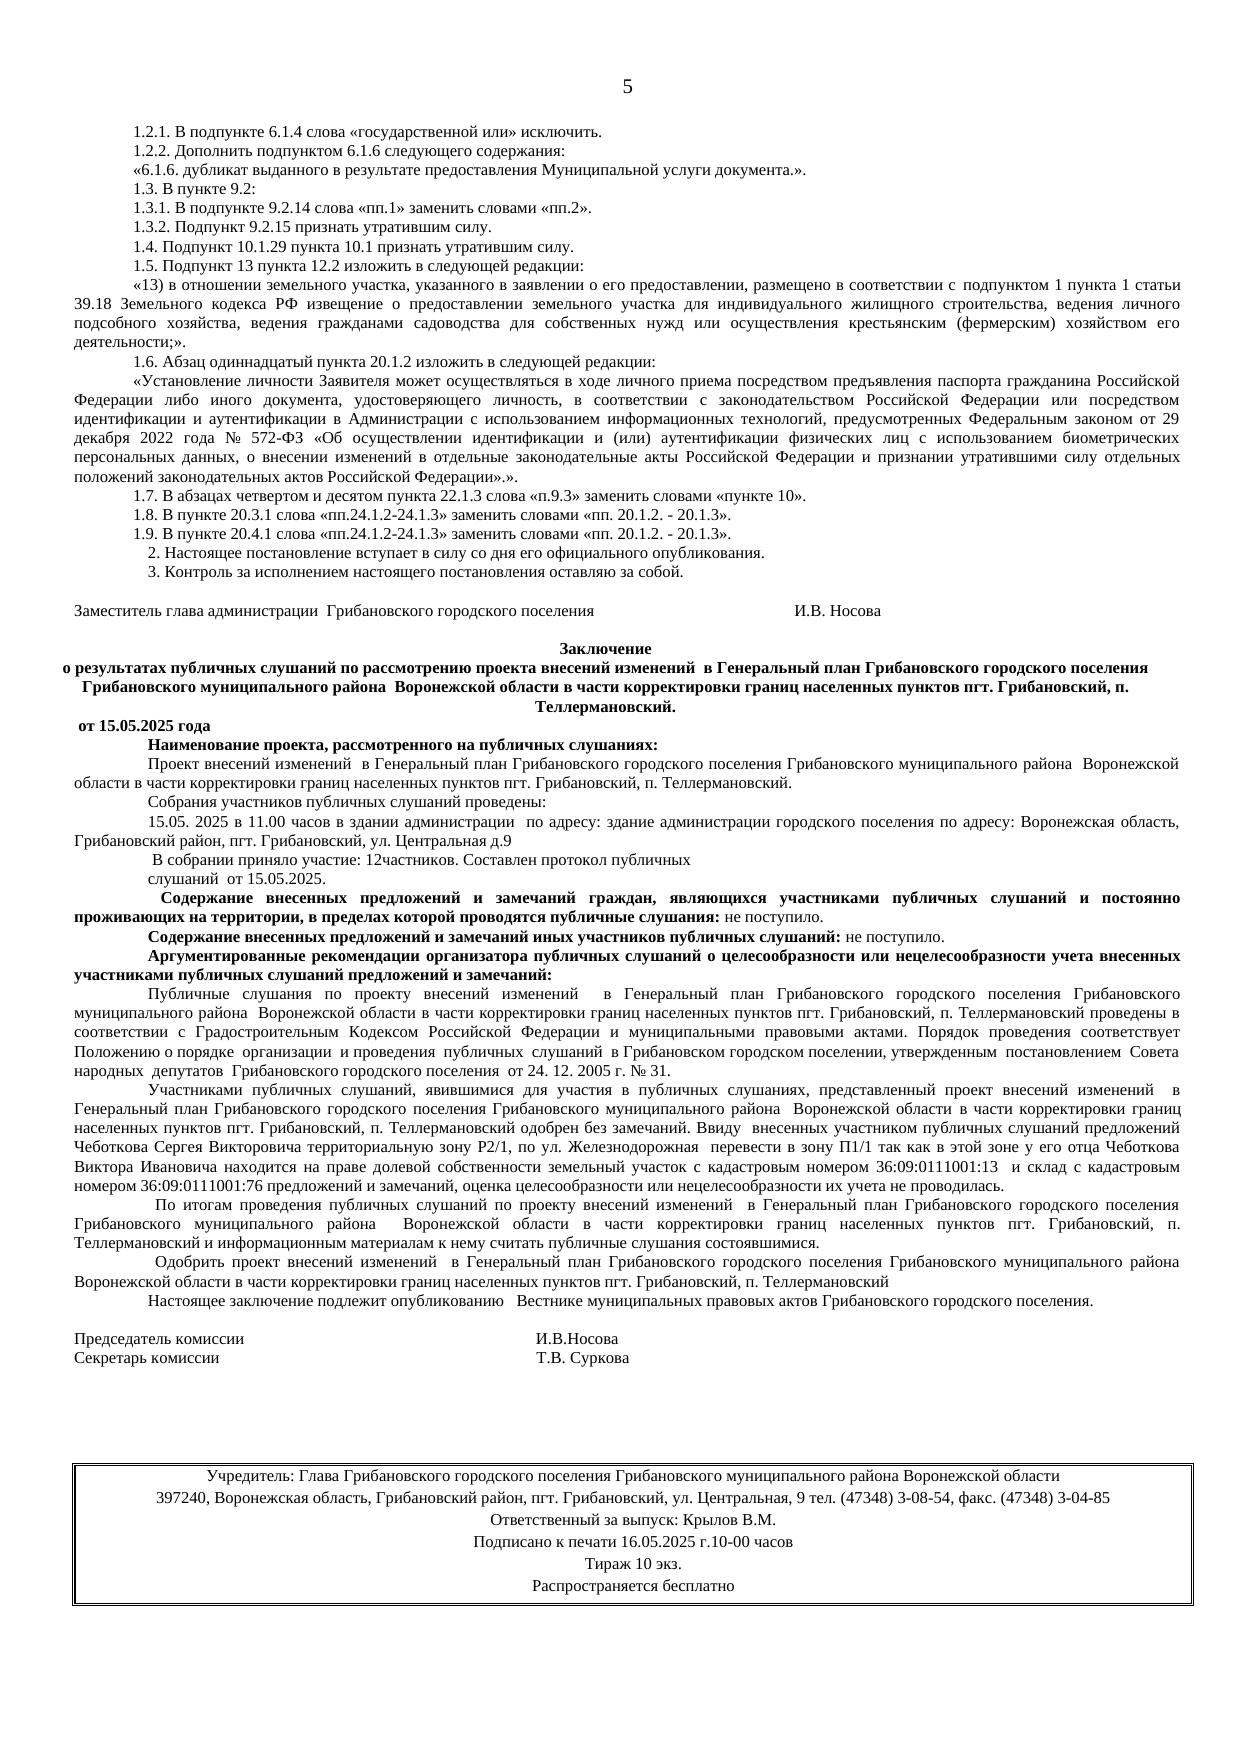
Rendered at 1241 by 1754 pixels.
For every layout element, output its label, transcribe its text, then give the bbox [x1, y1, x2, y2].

text от 15.05.2025 года [74, 716, 1181, 735]
text слушаний от 15.05.2025. [74, 869, 1181, 888]
text 1.2.1. В подпункте 6.1.4 слова «государственной или» исключить. [74, 121, 1181, 141]
text 15.05. 2025 в 11.00 часов в здании администрации по адресу: здание администрации городского поселения по адресу: Воронежская область, Грибановский район, пгт. Грибановский, ул. Центральная д.9 [74, 811, 1181, 850]
text 1.6. Абзац одиннадцатый пункта 20.1.2 изложить в следующей редакции: [74, 351, 1181, 371]
text 1.8. В пункте 20.3.1 слова «пп.24.1.2-24.1.3» заменить словами «пп. 20.1.2. - 20.1.3». [74, 505, 1181, 524]
text о результатах публичных слушаний по рассмотрению проекта внесений изменений в Генеральный план Грибановского городского поселения Грибановского муниципального района Воронежской области в части корректировки границ населенных пунктов пгт. Грибановский, п. Теллермановский. [29, 658, 1181, 716]
text Публичные слушания по проекту внесений изменений в Генеральный план Грибановского городского поселения Грибановского муниципального района Воронежской области в части корректировки границ населенных пунктов пгт. Грибановский, п. Теллермановский проведены в соответствии с Градостроительным Кодексом Российской Федерации и муниципальными правовыми актами. Порядок проведения соответствует Положению о порядке организации и проведения публичных слушаний в Грибановском городском поселении, утвержденным постановлением Совета народных депутатов Грибановского городского поселения от 24. 12. . № 31. [74, 984, 1181, 1080]
text 1.5. Подпункт 13 пункта 12.2 изложить в следующей редакции: [74, 256, 1181, 275]
text Заместитель глава администрации Грибановского городского поселения И.В. Носова [74, 601, 1181, 620]
text Секретарь комиссии Т.В. Суркова [74, 1348, 1181, 1367]
text Одобрить проект внесений изменений в Генеральный план Грибановского городского поселения Грибановского муниципального района Воронежской области в части корректировки границ населенных пунктов пгт. Грибановский, п. Теллермановский [74, 1252, 1181, 1291]
text Настоящее заключение подлежит опубликованию Вестнике муниципальных правовых актов Грибановского городского поселения. [74, 1291, 1181, 1310]
text 3. Контроль за исполнением настоящего постановления оставляю за собой. [74, 562, 1181, 581]
text 1.3. В пункте 9.2: [74, 179, 1181, 198]
text 1.4. Подпункт 10.1.29 пункта 10.1 признать утратившим силу. [74, 236, 1181, 256]
text 1.3.2. Подпункт 9.2.15 признать утратившим силу. [74, 217, 1181, 236]
text Председатель комиссии И.В.Носова [74, 1329, 1181, 1348]
text Содержание внесенных предложений и замечаний иных участников публичных слушаний: не поступило. [74, 926, 1181, 946]
text По итогам проведения публичных слушаний по проекту внесений изменений в Генеральный план Грибановского городского поселения Грибановского муниципального района Воронежской области в части корректировки границ населенных пунктов пгт. Грибановский, п. Теллермановский и информационным материалам к нему считать публичные слушания состоявшимися. [74, 1195, 1181, 1252]
text 2. Настоящее постановление вступает в силу со дня его официального опубликования. [74, 543, 1181, 562]
text Наименование проекта, рассмотренного на публичных слушаниях: [74, 735, 1181, 754]
text 1.9. В пункте 20.4.1 слова «пп.24.1.2-24.1.3» заменить словами «пп. 20.1.2. - 20.1.3». [74, 524, 1181, 543]
text 1.2.2. Дополнить подпунктом 6.1.6 следующего содержания: [74, 141, 1181, 160]
text Аргументированные рекомендации организатора публичных слушаний о целесообразности или нецелесообразности учета внесенных участниками публичных слушаний предложений и замечаний: [74, 946, 1181, 984]
text 1.7. В абзацах четвертом и десятом пункта 22.1.3 слова «п.9.3» заменить словами «пункте 10». [74, 486, 1181, 505]
text «13) в отношении земельного участка, указанного в заявлении о его предоставлении, размещено в соответствии с подпунктом 1 пункта 1 статьи 39.18 Земельного кодекса РФ извещение о предоставлении земельного участка для индивидуального жилищного строительства, ведения личного подсобного хозяйства, ведения гражданами садоводства для собственных нужд или осуществления крестьянским (фермерским) хозяйством его деятельности;». [74, 275, 1181, 351]
text Участниками публичных слушаний, явившимися для участия в публичных слушаниях, представленный проект внесений изменений в Генеральный план Грибановского городского поселения Грибановского муниципального района Воронежской области в части корректировки границ населенных пунктов пгт. Грибановский, п. Теллермановский одобрен без замечаний. Ввиду внесенных участником публичных слушаний предложений Чеботкова Сергея Викторовича территориальную зону Р2/1, по ул. Железнодорожная перевести в зону П1/1 так как в этой зоне у его отца Чеботкова Виктора Ивановича находится на праве долевой собственности земельный участок с кадастровым номером 36:09:0111001:13 и склад с кадастровым номером 36:09:0111001:76 предложений и замечаний, оценка целесообразности или нецелесообразности их учета не проводилась. [74, 1080, 1181, 1195]
text 1.3.1. В подпункте 9.2.14 слова «пп.1» заменить словами «пп.2». [74, 198, 1181, 217]
text Содержание внесенных предложений и замечаний граждан, являющихся участниками публичных слушаний и постоянно проживающих на территории, в пределах которой проводятся публичные слушания: не поступило. [74, 888, 1181, 926]
table_header Учредитель: Глава Грибановского городского поселения Грибановского муниципального района Воронежской области 397240, Воронежская область, Грибановский район, пгт. Грибановский, ул. Центральная, 9 тел. (47348) 3-08-54, факс. (47348) 3-04-85 Ответственный за выпуск: Крылов В.М. Подписано к печати 16.05.2025 г.10-00 часов Тираж 10 экз. Распространяется бесплатно [76, 1466, 1191, 1603]
text Проект внесений изменений в Генеральный план Грибановского городского поселения Грибановского муниципального района Воронежской области в части корректировки границ населенных пунктов пгт. Грибановский, п. Теллермановский. [74, 754, 1181, 792]
text Заключение [29, 639, 1181, 658]
text В собрании приняло участие: 12частников. Составлен протокол публичных [74, 850, 1181, 869]
text «6.1.6. дубликат выданного в результате предоставления Муниципальной услуги документа.». [74, 160, 1181, 179]
text Собрания участников публичных слушаний проведены: [74, 792, 1181, 811]
text «Установление личности Заявителя может осуществляться в ходе личного приема посредством предъявления паспорта гражданина Российской Федерации либо иного документа, удостоверяющего личность, в соответствии с законодательством Российской Федерации или посредством идентификации и аутентификации в Администрации с использованием информационных технологий, предусмотренных Федеральным законом от 29 декабря 2022 года № 572-ФЗ «Об осуществлении идентификации и (или) аутентификации физических лиц с использованием биометрических персональных данных, о внесении изменений в отдельные законодательные акты Российской Федерации и признании утратившими силу отдельных положений законодательных актов Российской Федерации».». [74, 371, 1181, 486]
